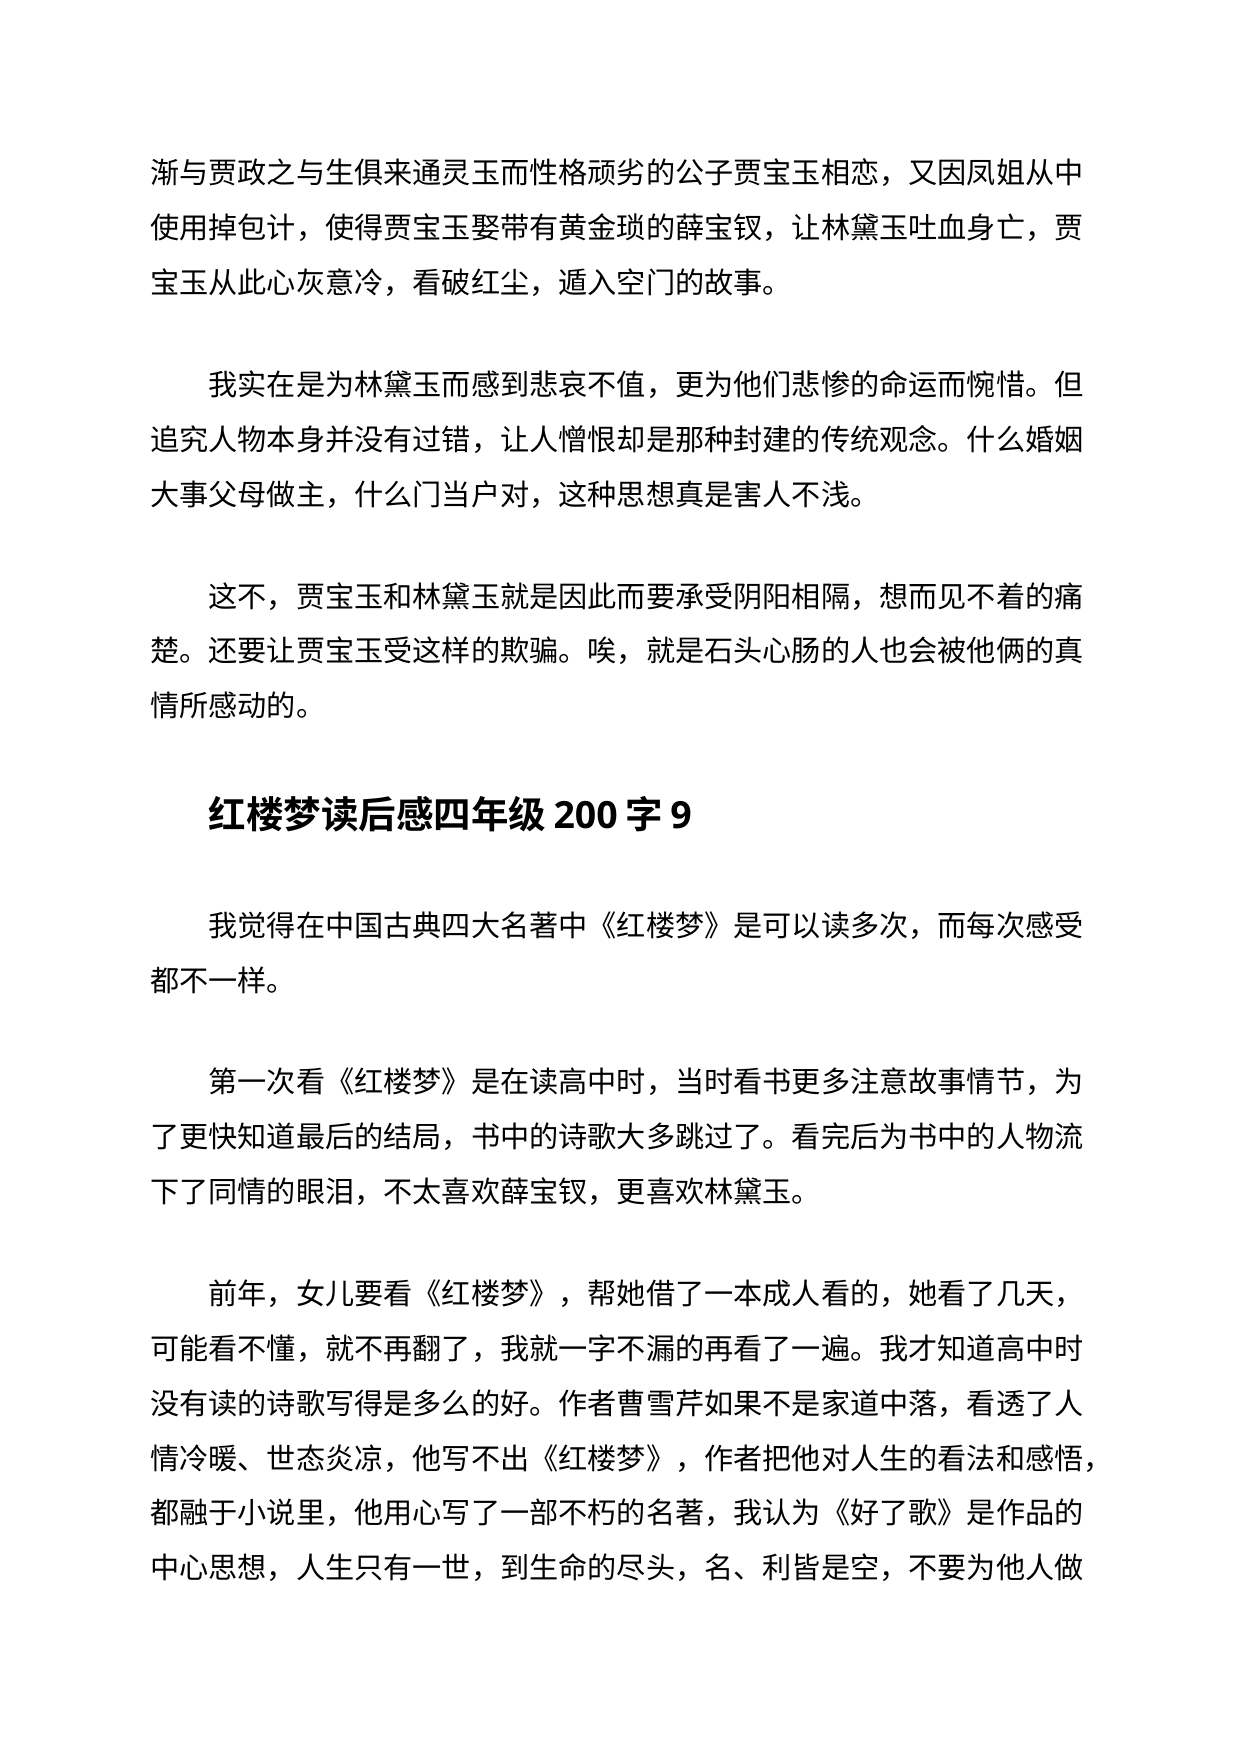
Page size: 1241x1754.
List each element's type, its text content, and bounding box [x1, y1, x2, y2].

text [150, 150, 1090, 302]
text 我实在是为林黛玉而感到悲哀不值，更为他们悲惨的命运而惋惜。但追究人物本身并没有过错，让人憎恨却是那种封建的传统观念。什么婚姻大事父母做主，什么门当户对，这种思想真是害人不浅。 [150, 362, 1090, 514]
text 第一次看《红楼梦》是在读高中时，当时看书更多注意故事情节，为了更快知道最后的结局，书中的诗歌大多跳过了。看完后为书中的人物流下了同情的眼泪，不太喜欢薛宝钗，更喜欢林黛玉。 [150, 1059, 1090, 1211]
text 这不，贾宝玉和林黛玉就是因此而要承受阴阳相隔，想而见不着的痛楚。还要让贾宝玉受这样的欺骗。唉，就是石头心肠的人也会被他俩的真情所感动的。 [150, 573, 1090, 725]
text 红楼梦读后感四年级200字9 [150, 785, 1090, 839]
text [150, 1271, 1090, 1587]
text 我觉得在中国古典四大名著中《红楼梦》是可以读多次，而每次感受都不一样。 [150, 902, 1090, 999]
